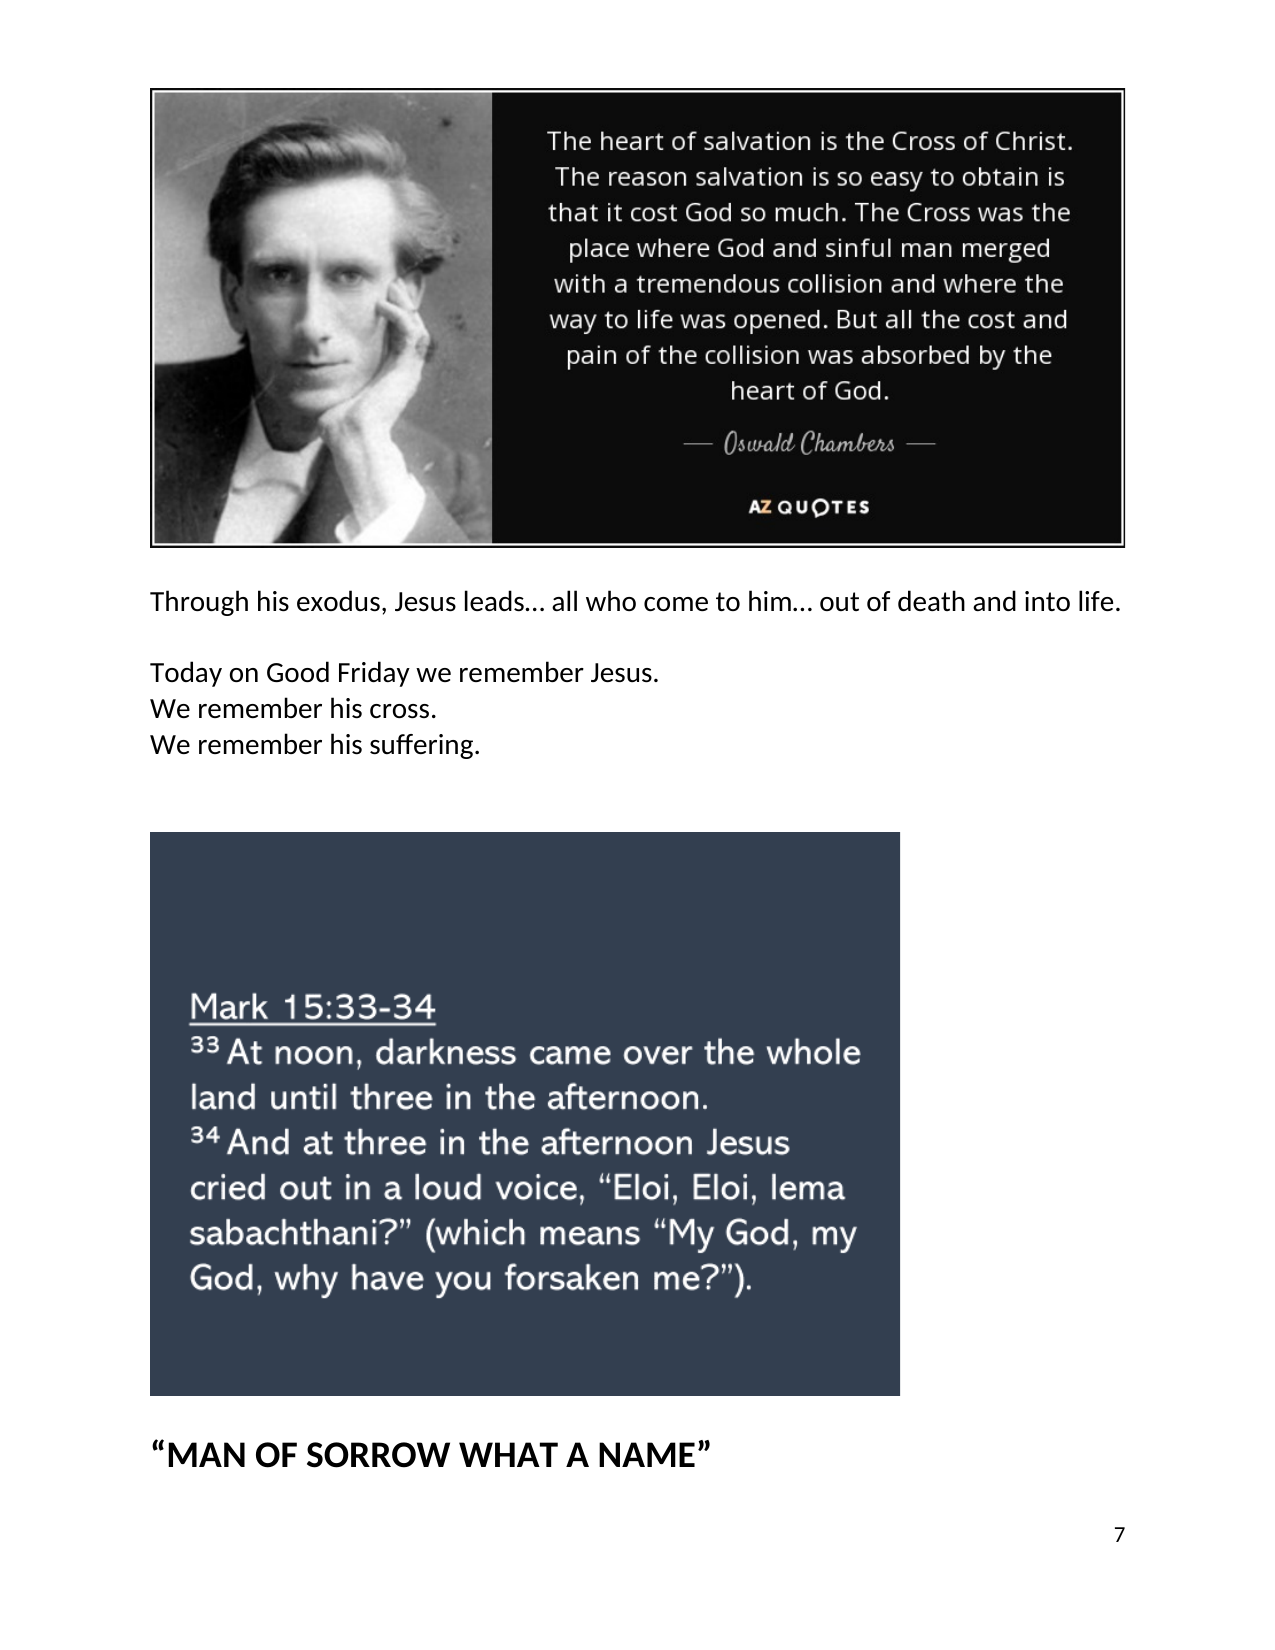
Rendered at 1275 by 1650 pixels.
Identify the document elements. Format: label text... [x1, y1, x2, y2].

text We remember his suffering. [150, 726, 1125, 761]
text Today on Good Friday we remember Jesus. [150, 654, 1125, 690]
text “MAN OF SORROW WHAT A NAME” [150, 1431, 1125, 1477]
text Through his exodus, Jesus leads… all who come to him… out of death and into life. [150, 583, 1125, 619]
picture [150, 832, 901, 1396]
picture [150, 88, 1125, 548]
text We remember his cross. [150, 690, 1125, 726]
